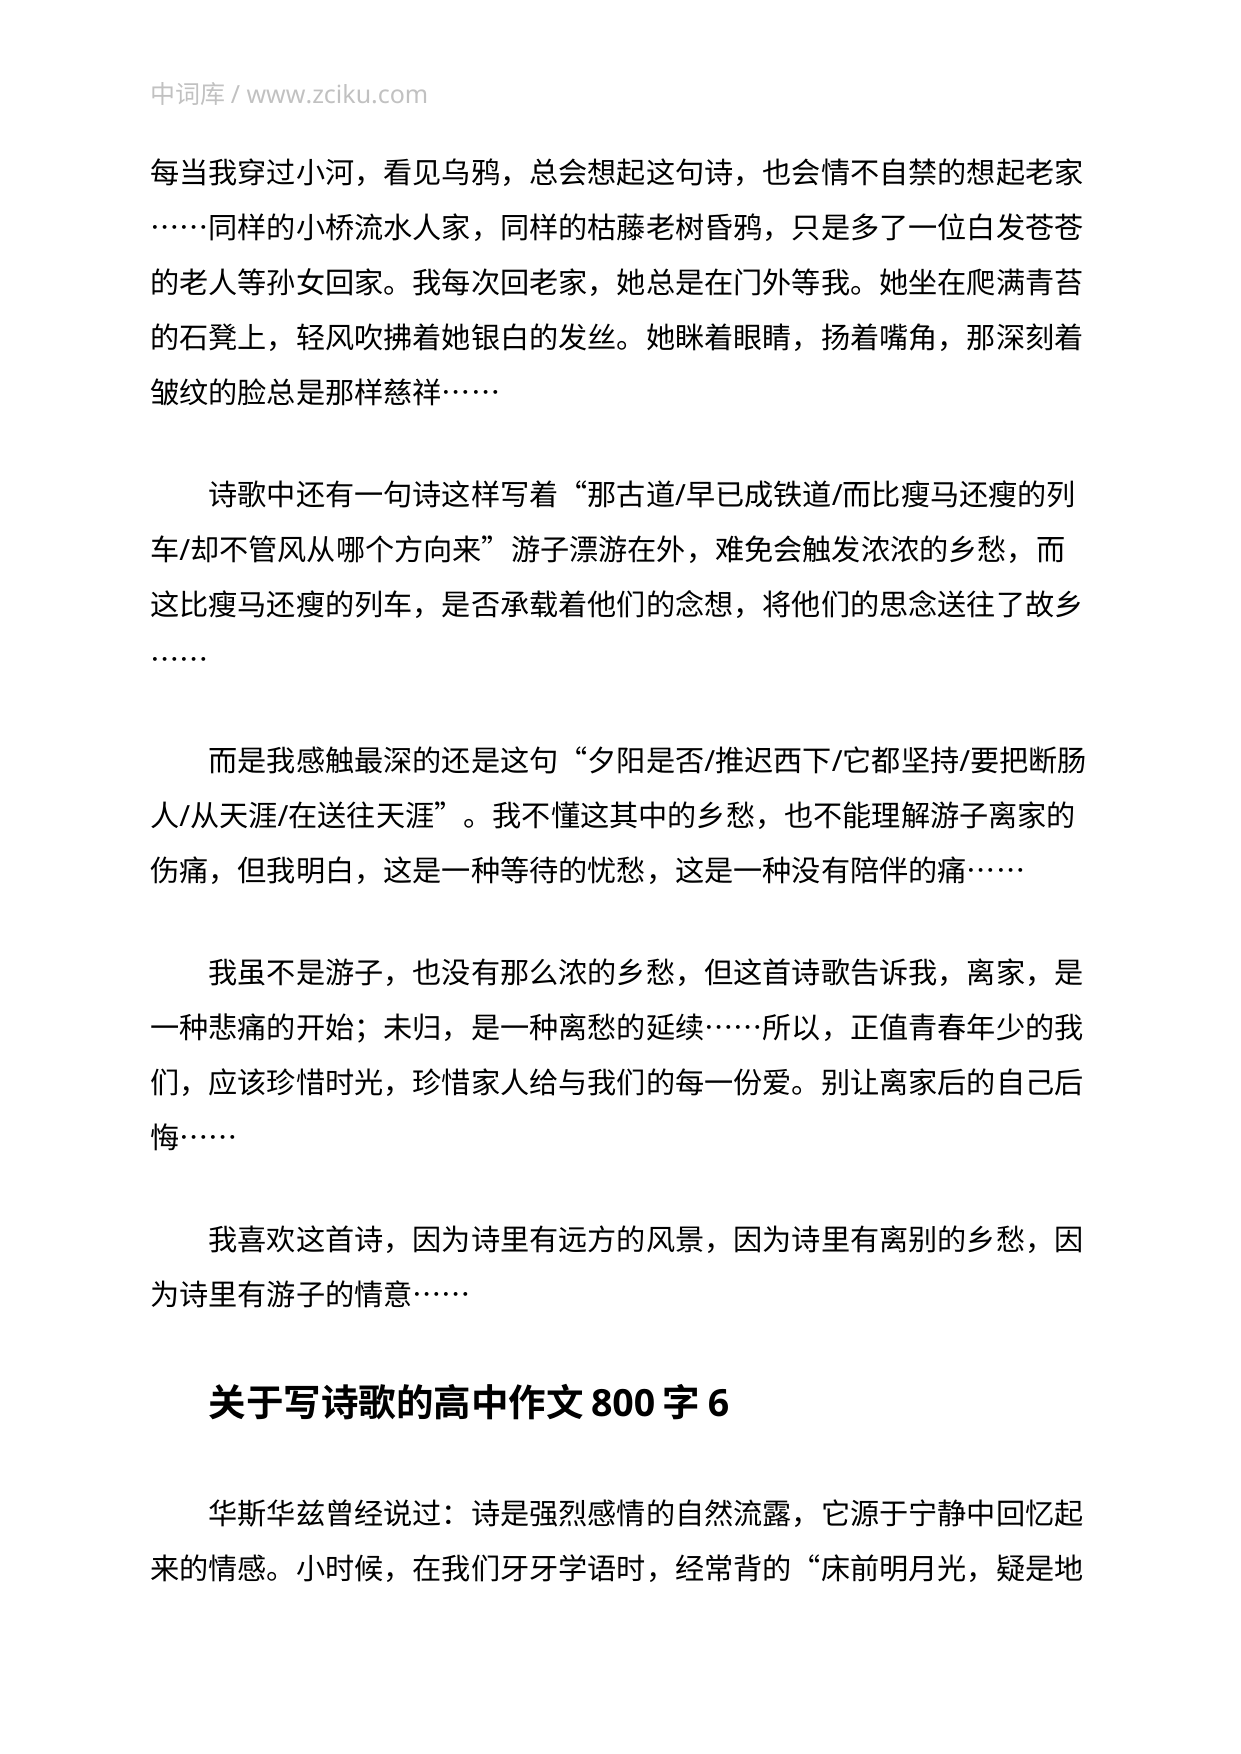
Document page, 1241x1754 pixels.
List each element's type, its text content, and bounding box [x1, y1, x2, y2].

text 我喜欢这首诗，因为诗里有远方的风景，因为诗里有离别的乡愁，因为诗里有游子的情意…… [150, 1216, 1090, 1313]
text 而是我感触最深的还是这句“夕阳是否/推迟西下/它都坚持/要把断肠人/从天涯/在送往天涯”。我不懂这其中的乡愁，也不能理解游子离家的伤痛，但我明白，这是一种等待的忧愁，这是一种没有陪伴的痛…… [150, 738, 1090, 890]
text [150, 150, 1090, 412]
text 诗歌中还有一句诗这样写着“那古道/早已成铁道/而比瘦马还瘦的列车/却不管风从哪个方向来”游子漂游在外，难免会触发浓浓的乡愁，而这比瘦马还瘦的列车，是否承载着他们的念想，将他们的思念送往了故乡…… [150, 471, 1090, 678]
text 关于写诗歌的高中作文800字6 [150, 1373, 1090, 1427]
text 我虽不是游子，也没有那么浓的乡愁，但这首诗歌告诉我，离家，是一种悲痛的开始；未归，是一种离愁的延续……所以，正值青春年少的我们，应该珍惜时光，珍惜家人给与我们的每一份爱。别让离家后的自己后悔…… [150, 950, 1090, 1157]
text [150, 1491, 1090, 1588]
